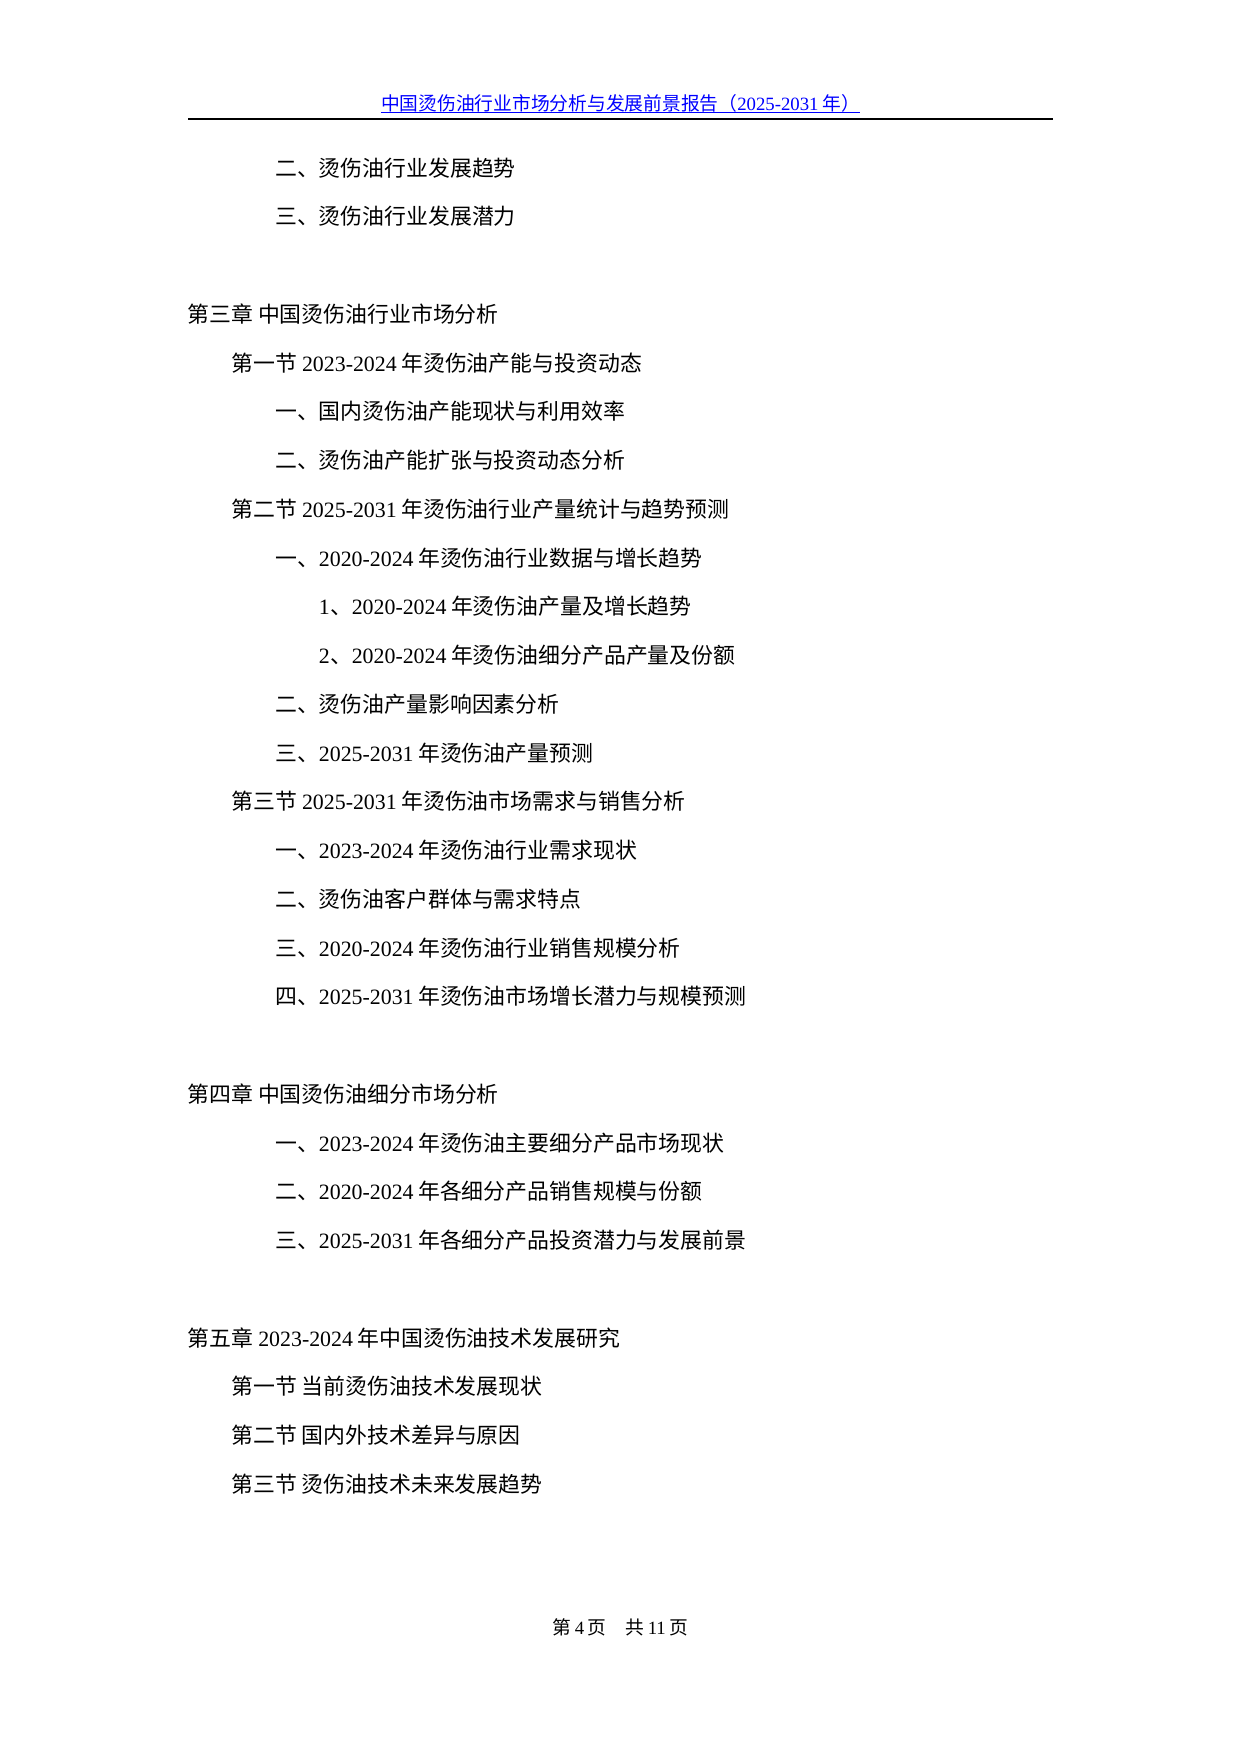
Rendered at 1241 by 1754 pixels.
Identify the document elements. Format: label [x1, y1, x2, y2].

text [187, 150, 1053, 1499]
